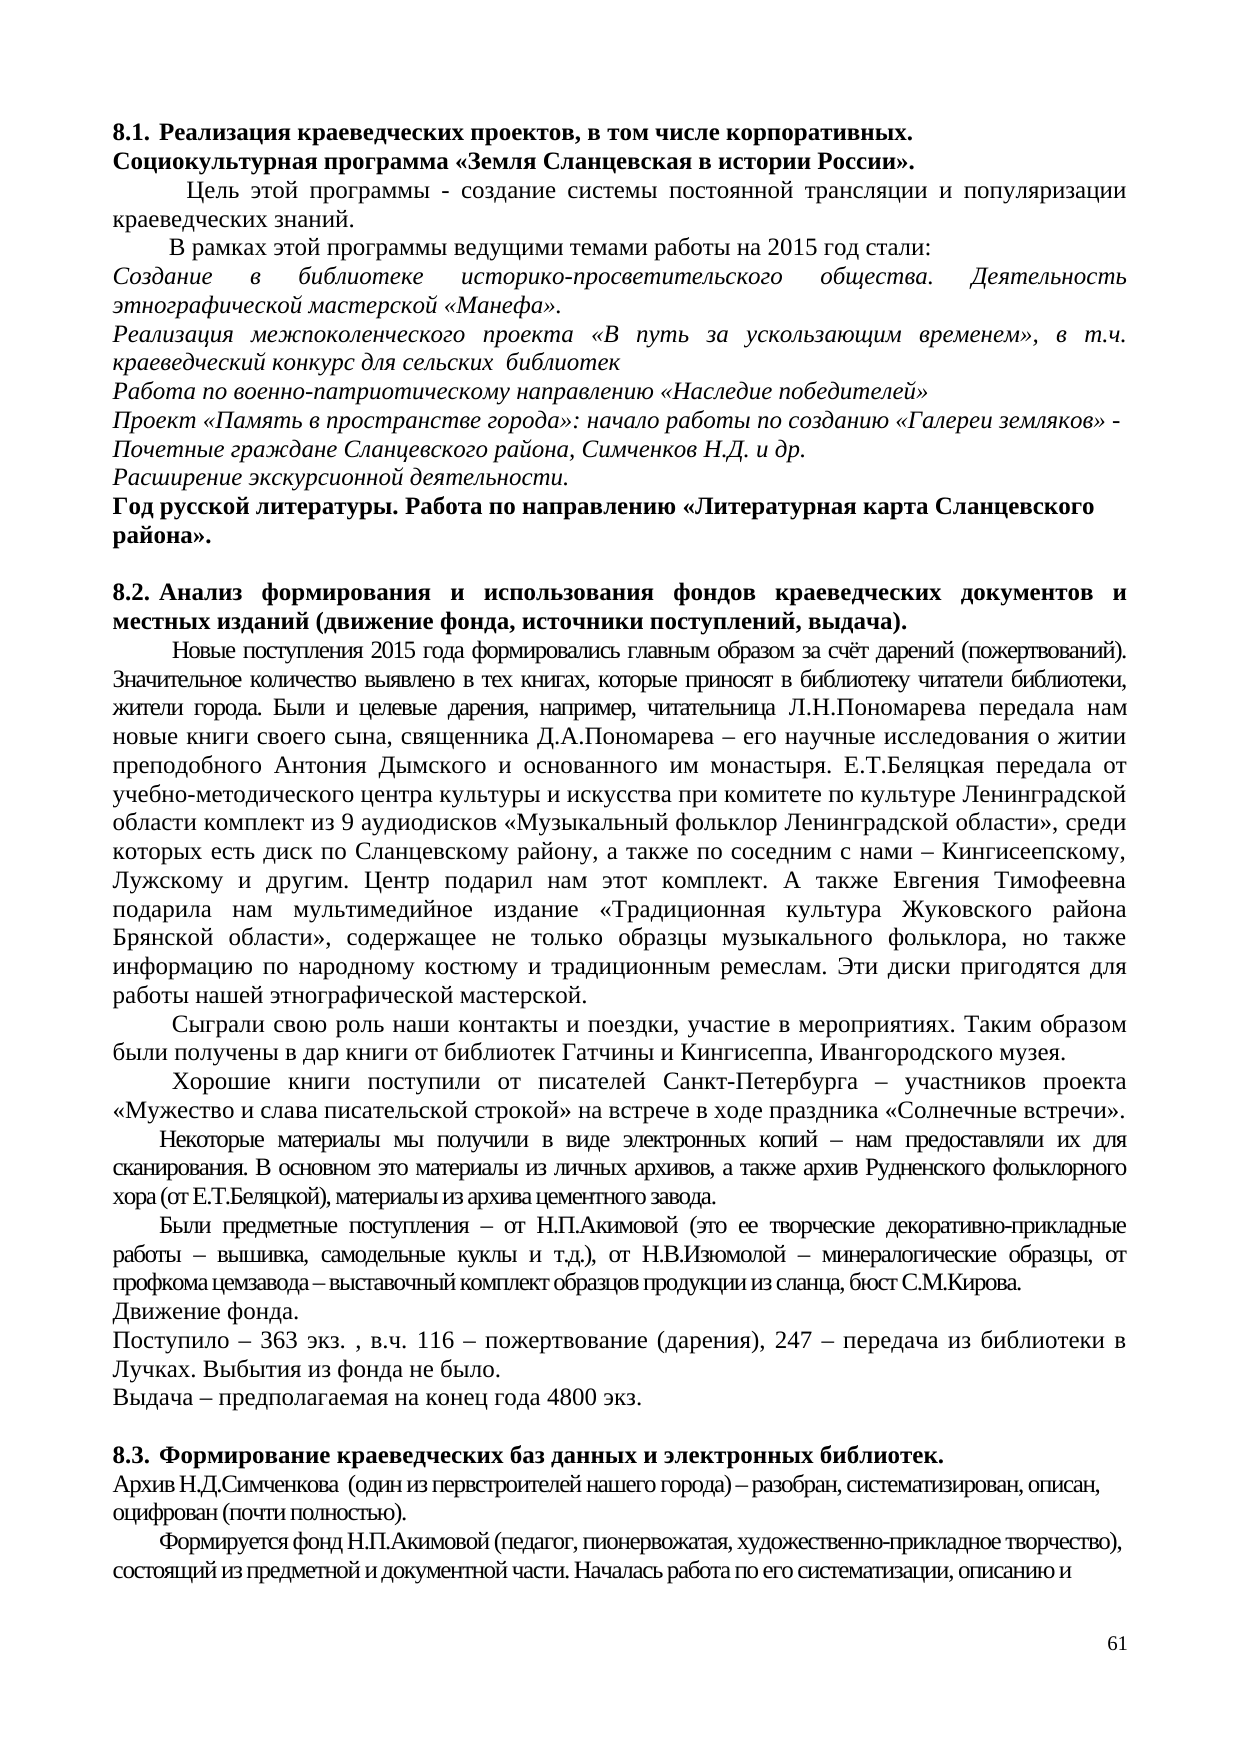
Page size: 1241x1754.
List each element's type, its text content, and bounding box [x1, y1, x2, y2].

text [112, 1526, 1128, 1584]
text Проект «Память в пространстве города»: начало работы по созданию «Галереи земляков» - Почетные граждане Сланцевского района, Симченков Н.Д. и др. [112, 405, 1128, 462]
text Поступило – 363 экз. , в.ч. 116 – пожертвование (дарения), 247 – передача из библиотеки в Лучках. Выбытия из фонда не было. [112, 1325, 1128, 1382]
text Архив Н.Д.Симченкова (один из первстроителей нашего города) – разобран, систематизирован, описан, оцифрован (почти полностью). [112, 1469, 1128, 1526]
list Реализация краеведческих проектов, в том числе корпоративных. [112, 117, 1128, 146]
text Сыграли свою роль наши контакты и поездки, участие в мероприятиях. Таким образом были получены в дар книги от библиотек Гатчины и Кингисеппа, Ивангородского музея. [112, 1009, 1128, 1066]
text Хорошие книги поступили от писателей Санкт-Петербурга – участников проекта «Мужество и слава писательской строкой» на встрече в ходе праздника «Солнечные встречи». [112, 1066, 1128, 1124]
text В рамках этой программы ведущими темами работы на 2015 год стали: [112, 232, 1128, 261]
text Расширение экскурсионной деятельности. [112, 462, 1128, 491]
text Реализация межпоколенческого проекта «В путь за ускользающим временем», в т.ч. краеведческий конкурс для сельских библиотек [112, 319, 1128, 376]
text Цель этой программы - создание системы постоянной трансляции и популяризации краеведческих знаний. [112, 175, 1128, 232]
text Движение фонда. [112, 1296, 1128, 1325]
text Были предметные поступления – от Н.П.Акимовой (это ее творческие декоративно-прикладные работы – вышивка, самодельные куклы и т.д.), от Н.В.Изюмолой – минералогические образцы, от профкома цемзавода – выставочный комплект образцов продукции из сланца, бюст С.М.Кирова. [112, 1210, 1128, 1296]
text Создание в библиотеке историко-просветительского общества. Деятельность этнографической мастерской «Манефа». [112, 261, 1128, 319]
text Новые поступления 2015 года формировались главным образом за счёт дарений (пожертвований). Значительное количество выявлено в тех книгах, которые приносят в библиотеку читатели библиотеки, жители города. Были и целевые дарения, например, читательница Л.Н.Пономарева передала нам новые книги своего сына, священника Д.А.Пономарева – его научные исследования о житии преподобного Антония Дымского и основанного им монастыря. Е.Т.Беляцкая передала от учебно-методического центра культуры и искусства при комитете по культуре Ленинградской области комплект из 9 аудиодисков «Музыкальный фольклор Ленинградской области», среди которых есть диск по Сланцевскому району, а также по соседним с нами – Кингисеепскому, Лужскому и другим. Центр подарил нам этот комплект. А также Евгения Тимофеевна подарила нам мультимедийное издание «Традиционная культура Жуковского района Брянской области», содержащее не только образцы музыкального фольклора, но также информацию по народному костюму и традиционным ремеслам. Эти диски пригодятся для работы нашей этнографической мастерской. [112, 635, 1128, 1009]
list Анализ формирования и использования фондов краеведческих документов и местных изданий (движение фонда, источники поступлений, выдача). [112, 577, 1128, 635]
text Социокультурная программа «Земля Сланцевская в истории России». [112, 146, 1128, 175]
text Некоторые материалы мы получили в виде электронных копий – нам предоставляли их для сканирования. В основном это материалы из личных архивов, а также архив Рудненского фольклорного хора (от Е.Т.Беляцкой), материалы из архива цементного завода. [112, 1124, 1128, 1210]
list Формирование краеведческих баз данных и электронных библиотек. [112, 1440, 1128, 1469]
text Выдача – предполагаемая на конец года 4800 экз. [112, 1382, 1128, 1411]
text Работа по военно-патриотическому направлению «Наследие победителей» [112, 376, 1128, 405]
text Год русской литературы. Работа по направлению «Литературная карта Сланцевского района». [112, 491, 1128, 549]
